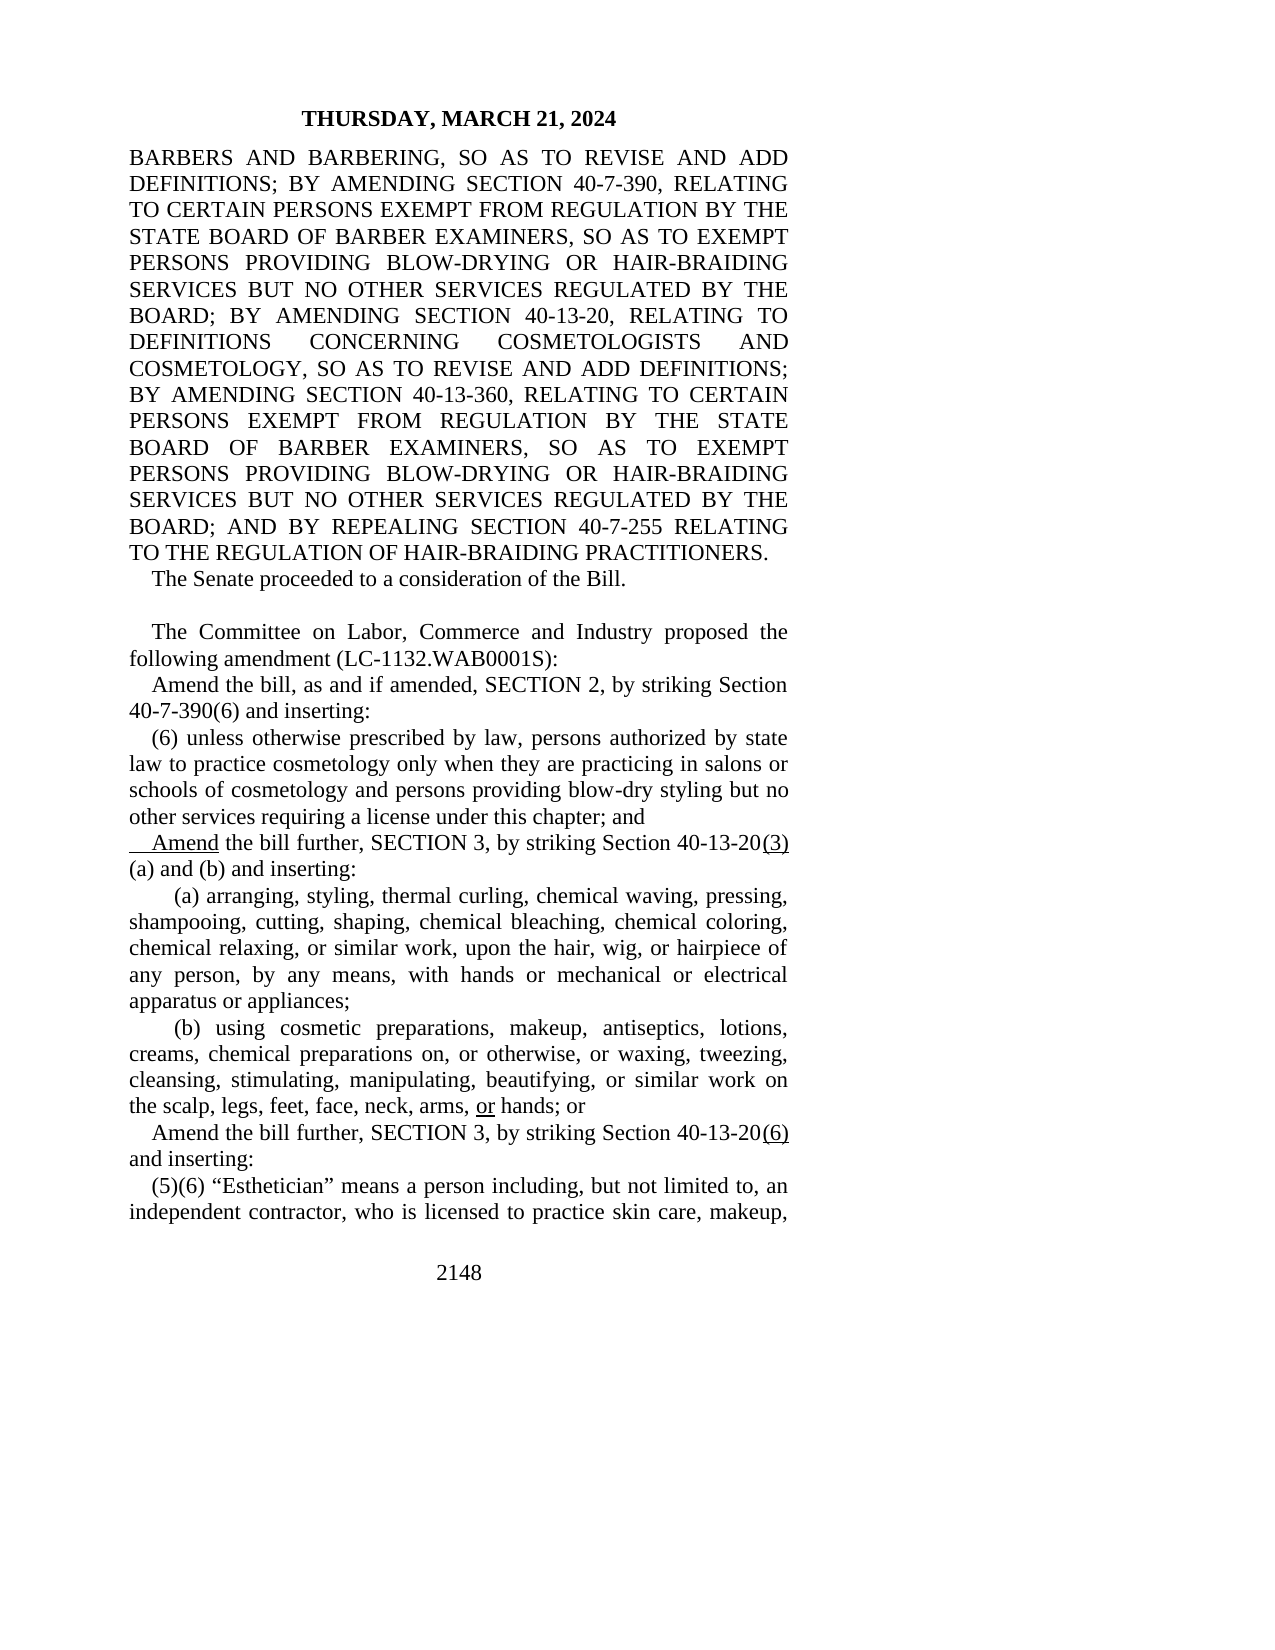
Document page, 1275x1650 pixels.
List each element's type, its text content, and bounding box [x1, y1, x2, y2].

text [129, 144, 789, 566]
text Amend the bill, as and if amended, SECTION 2, by striking Section 40-7-390(6) and inserting: [129, 671, 789, 724]
text The Committee on Labor, Commerce and Industry proposed the following amendment (LC-1132.WAB0001S): [129, 618, 789, 671]
text Amend the bill further, SECTION 3, by striking Section 40-13-20(6) and inserting: [129, 1119, 789, 1172]
text Amend the bill further, SECTION 3, by striking Section 40-13-20(3)(a) and (b) and inserting: [129, 829, 789, 882]
text The Senate proceeded to a consideration of the Bill. [129, 566, 789, 592]
